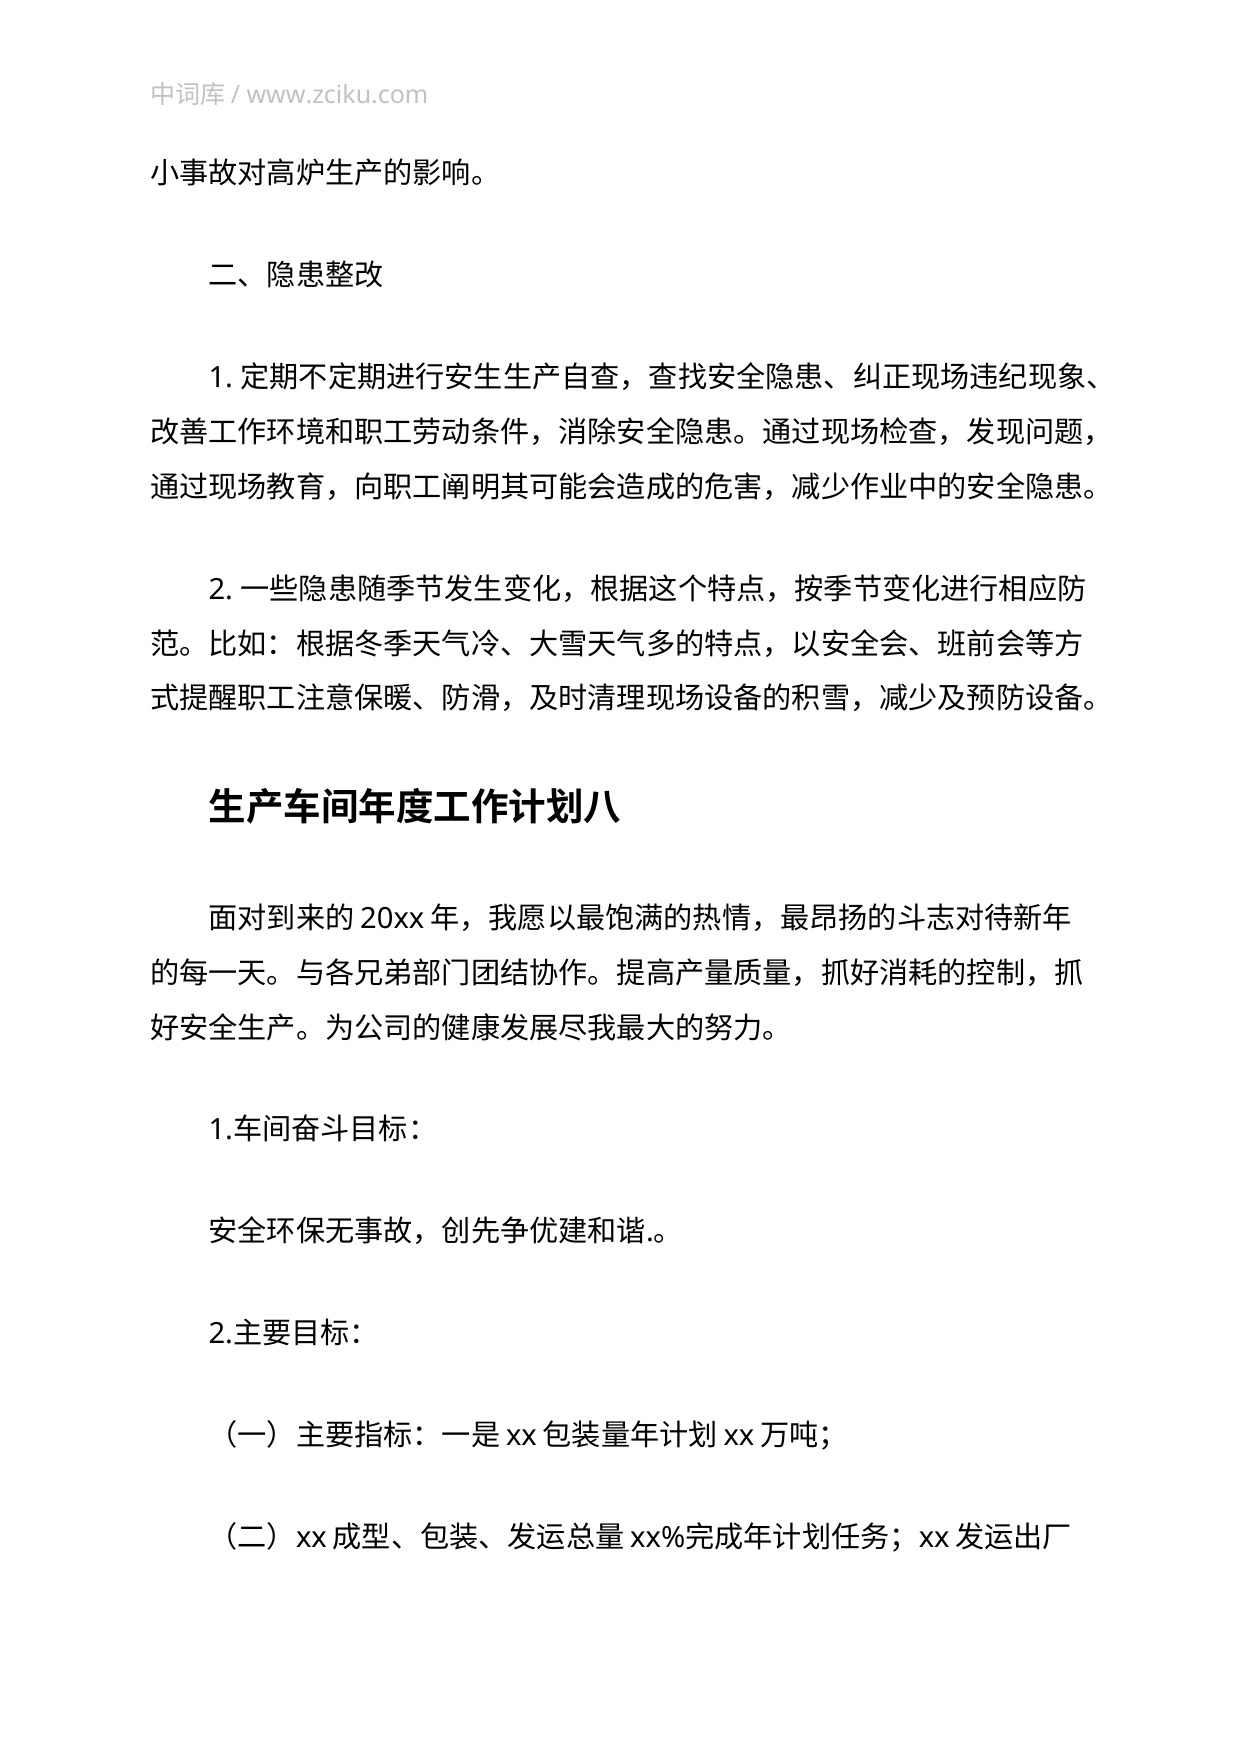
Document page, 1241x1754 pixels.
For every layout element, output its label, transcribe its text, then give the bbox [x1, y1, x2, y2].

text 生产车间年度工作计划八 [150, 777, 1090, 831]
text 1. 定期不定期进行安生生产自查，查找安全隐患、纠正现场违纪现象、改善工作环境和职工劳动条件，消除安全隐患。通过现场检查，发现问题，通过现场教育，向职工阐明其可能会造成的危害，减少作业中的安全隐患。 [150, 353, 1090, 506]
text 2. 一些隐患随季节发生变化，根据这个特点，按季节变化进行相应防范。比如：根据冬季天气冷、大雪天气多的特点，以安全会、班前会等方式提醒职工注意保暖、防滑，及时清理现场设备的积雪，减少及预防设备。 [150, 565, 1090, 717]
text 面对到来的20xx年，我愿以最饱满的热情，最昂扬的斗志对待新年的每一天。与各兄弟部门团结协作。提高产量质量，抓好消耗的控制，抓好安全生产。为公司的健康发展尽我最大的努力。 [150, 894, 1090, 1046]
text 2.主要目标： [150, 1310, 1090, 1352]
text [150, 1514, 1090, 1556]
text 安全环保无事故，创先争优建和谐.。 [150, 1208, 1090, 1250]
text 二、隐患整改 [150, 252, 1090, 294]
text 1.车间奋斗目标： [150, 1106, 1090, 1148]
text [150, 150, 1090, 192]
text （一）主要指标：一是xx包装量年计划xx万吨； [150, 1412, 1090, 1454]
